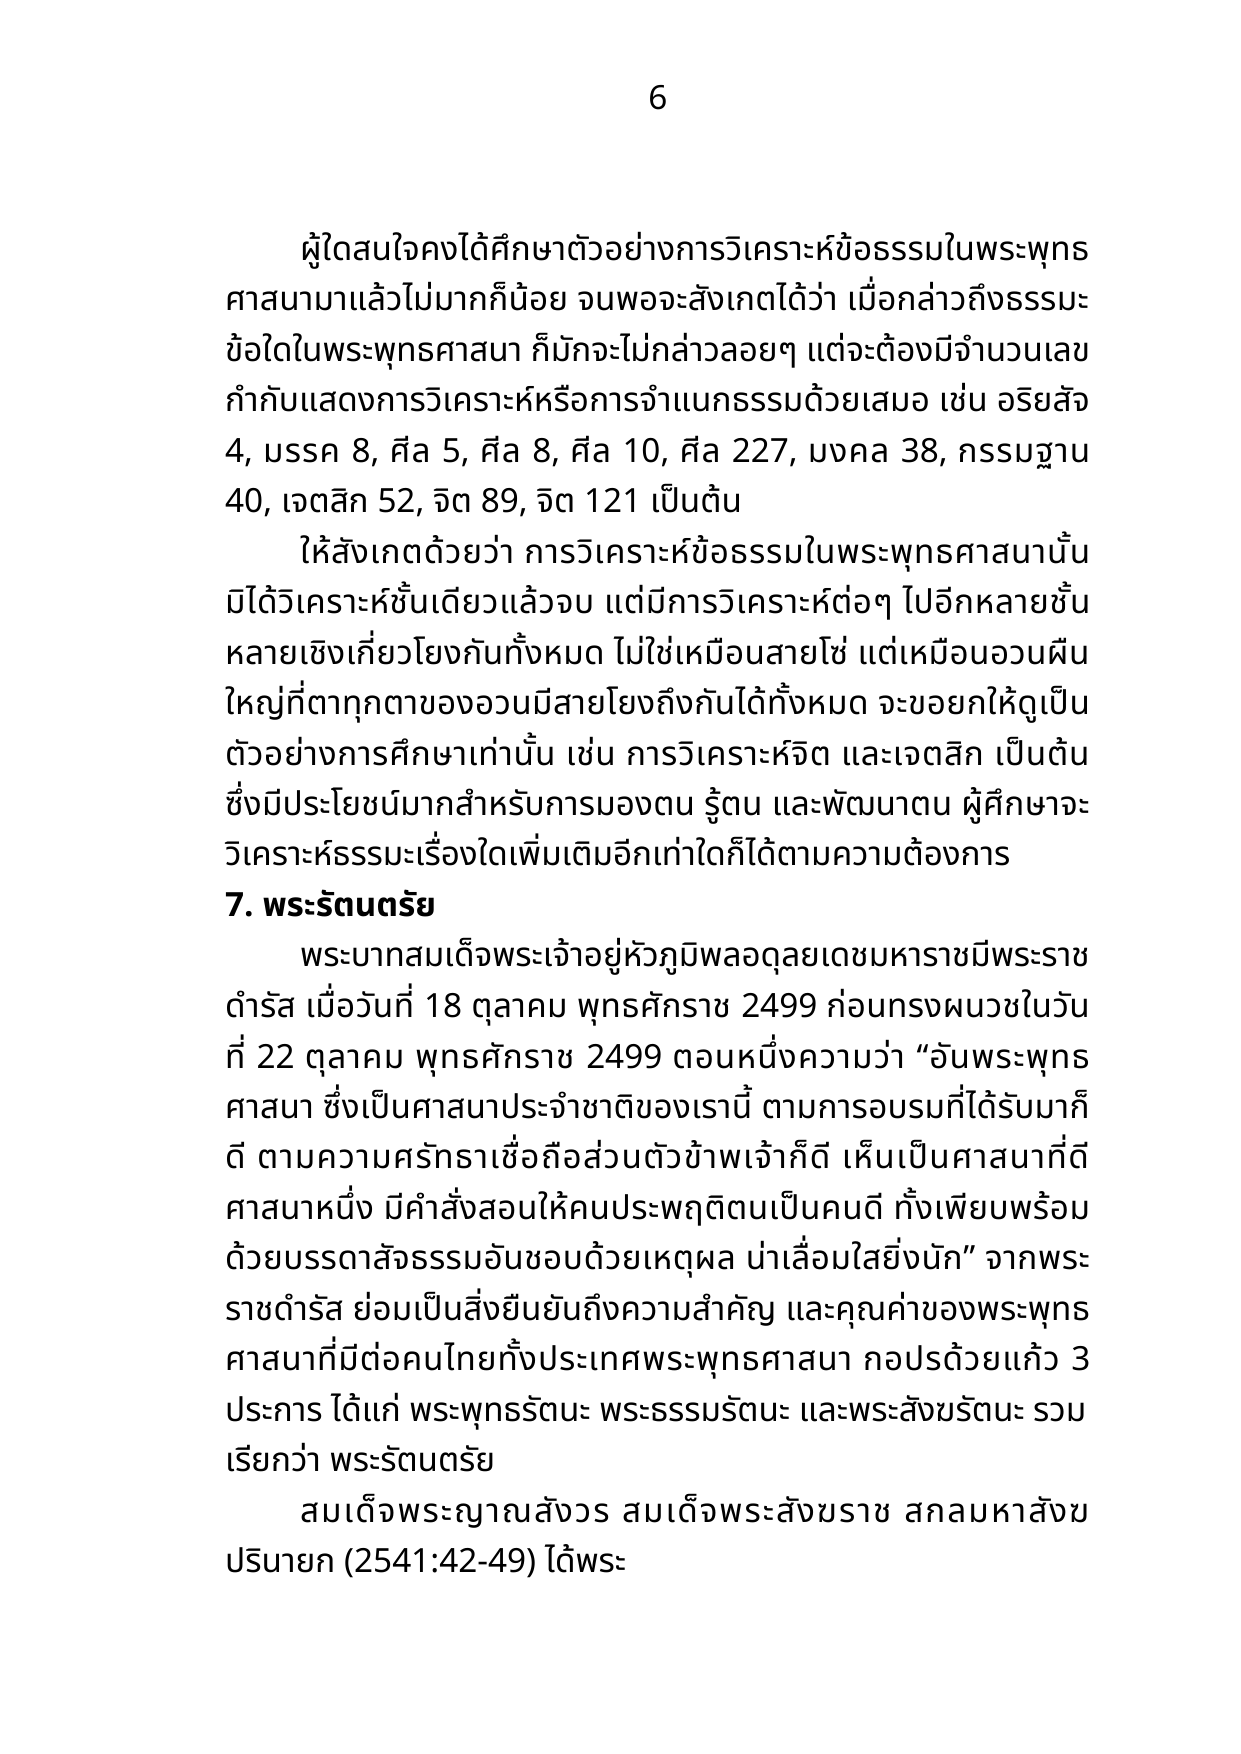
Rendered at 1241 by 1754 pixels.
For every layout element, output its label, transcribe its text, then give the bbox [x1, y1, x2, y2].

text 7. พระรัตนตรัย [225, 881, 1090, 931]
text สมเด็จพระญาณสังวร สมเด็จพระสังฆราช สกลมหาสังฆปรินายก (2541:42-49) ได้พระ [225, 1487, 1090, 1588]
text พระบาทสมเด็จพระเจ้าอยู่หัวภูมิพลอดุลยเดชมหาราชมีพระราชดำรัส เมื่อวันที่ 18 ตุลาคม พุทธศักราช 2499 ก่อนทรงผนวชในวันที่ 22 ตุลาคม พุทธศักราช 2499 ตอนหนึ่งความว่า “อันพระพุทธศาสนา ซึ่งเป็นศาสนาประจำชาติของเรานี้ ตามการอบรมที่ได้รับมาก็ดี ตามความศรัทธาเชื่อถือส่วนตัวข้าพเจ้าก็ดี เห็นเป็นศาสนาที่ดีศาสนาหนึ่ง มีคำสั่งสอนให้คนประพฤติตนเป็นคนดี ทั้งเพียบพร้อมด้วยบรรดาสัจธรรมอันชอบด้วยเหตุผล น่าเลื่อมใสยิ่งนัก” จากพระราชดำรัส ย่อมเป็นสิ่งยืนยันถึงความสำคัญ และคุณค่าของพระพุทธศาสนาที่มีต่อคนไทยทั้งประเทศพระพุทธศาสนา กอปรด้วยแก้ว 3 ประการ ได้แก่ พระพุทธรัตนะ พระธรรมรัตนะ และพระสังฆรัตนะ รวมเรียกว่า พระรัตนตรัย [225, 931, 1090, 1487]
text ผู้ใดสนใจคงได้ศึกษาตัวอย่างการวิเคราะห์ข้อธรรมในพระพุทธศาสนามาแล้วไม่มากก็น้อย จนพอจะสังเกตได้ว่า เมื่อกล่าวถึงธรรมะข้อใดในพระพุทธศาสนา ก็มักจะไม่กล่าวลอยๆ แต่จะต้องมีจำนวนเลขกำกับแสดงการวิเคราะห์หรือการจำแนกธรรมด้วยเสมอ เช่น อริยสัจ 4, มรรค 8, ศีล 5, ศีล 8, ศีล 10, ศีล 227, มงคล 38, กรรมฐาน 40, เจตสิก 52, จิต 89, จิต 121 เป็นต้น [225, 225, 1090, 528]
text ให้สังเกตด้วยว่า การวิเคราะห์ข้อธรรมในพระพุทธศาสนานั้นมิได้วิเคราะห์ชั้นเดียวแล้วจบ แต่มีการวิเคราะห์ต่อๆ ไปอีกหลายชั้นหลายเชิงเกี่ยวโยงกันทั้งหมด ไม่ใช่เหมือนสายโซ่ แต่เหมือนอวนผืนใหญ่ที่ตาทุกตาของอวนมีสายโยงถึงกันได้ทั้งหมด จะขอยกให้ดูเป็นตัวอย่างการศึกษาเท่านั้น เช่น การวิเคราะห์จิต และเจตสิก เป็นต้น ซึ่งมีประโยชน์มากสำหรับการมองตน รู้ตน และพัฒนาตน ผู้ศึกษาจะวิเคราะห์ธรรมะเรื่องใดเพิ่มเติมอีกเท่าใดก็ได้ตามความต้องการ [225, 528, 1090, 881]
